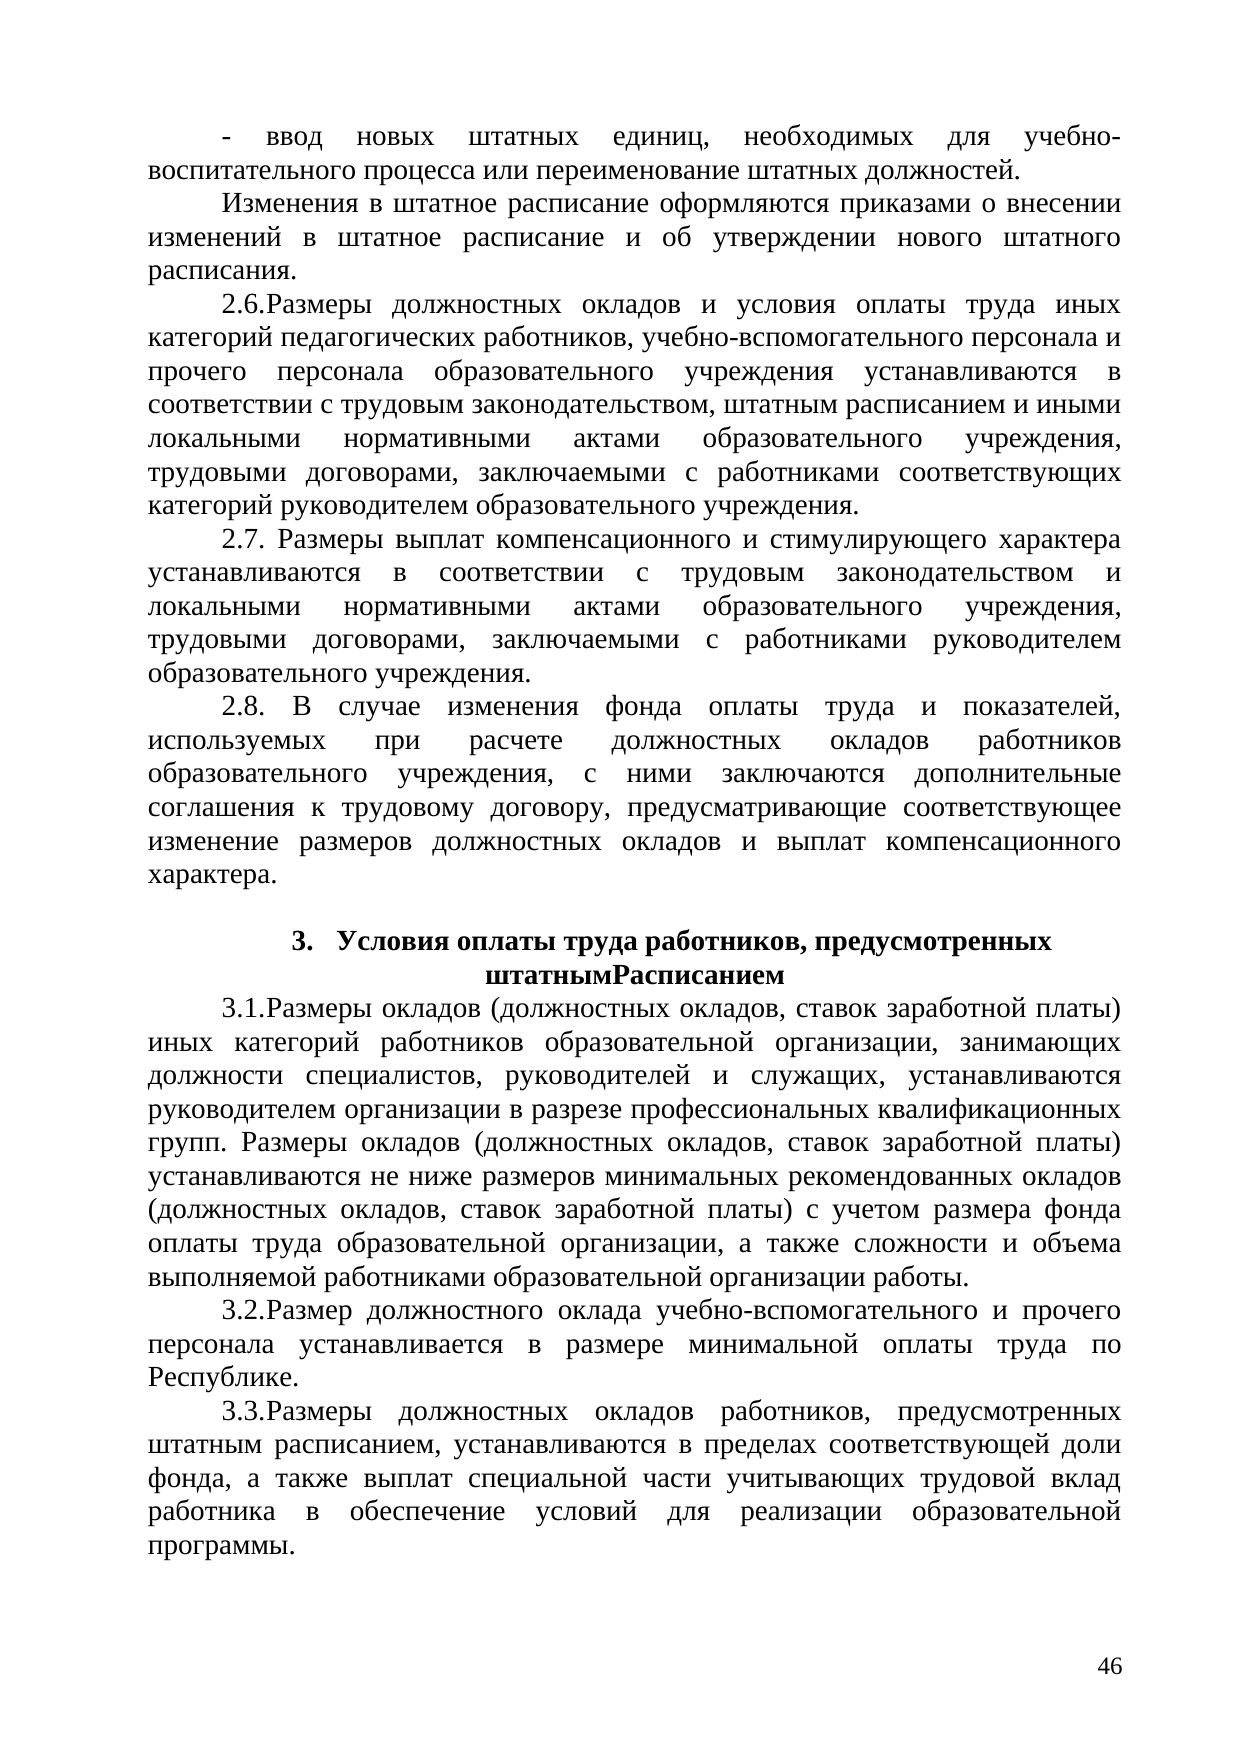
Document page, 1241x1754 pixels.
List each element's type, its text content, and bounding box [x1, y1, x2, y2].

text - ввод новых штатных единиц, необходимых для учебно-воспитательного процесса или переименование штатных должностей. [148, 118, 1122, 185]
text 2.8. В случае изменения фонда оплаты труда и показателей, используемых при расчете должностных окладов работников образовательного учреждения, с ними заключаются дополнительные соглашения к трудовому договору, предусматривающие соответствующее изменение размеров должностных окладов и выплат компенсационного характера. [148, 688, 1122, 890]
text 3.3. Размеры должностных окладов работников, предусмотренных штатным расписанием, устанавливаются в пределах соответствующей доли фонда, а также выплат специальной части учитывающих трудовой вклад работника в обеспечение условий для реализации образовательной программы. [148, 1393, 1122, 1561]
text 2.7. Размеры выплат компенсационного и стимулирующего характера устанавливаются в соответствии с трудовым законодательством и локальными нормативными актами образовательного учреждения, трудовыми договорами, заключаемыми с работниками руководителем образовательного учреждения. [148, 521, 1122, 688]
text 3.1. Размеры окладов (должностных окладов, ставок заработной платы) иных категорий работников образовательной организации, занимающих должности специалистов, руководителей и служащих, устанавливаются руководителем организации в разрезе профессиональных квалификационных групп. Размеры окладов (должностных окладов, ставок заработной платы) устанавливаются не ниже размеров минимальных рекомендованных окладов (должностных окладов, ставок заработной платы) с учетом размера фонда оплаты труда образовательной организации, а также сложности и объема выполняемой работниками образовательной организации работы. [148, 990, 1122, 1292]
text 3. Условия оплаты труда работников, предусмотренных штатнымРасписанием [148, 923, 1122, 990]
text 2.6. Размеры должностных окладов и условия оплаты труда иных категорий педагогических работников, учебно-вспомогательного персонала и прочего персонала образовательного учреждения устанавливаются в соответствии с трудовым законодательством, штатным расписанием и иными локальными нормативными актами образовательного учреждения, трудовыми договорами, заключаемыми с работниками соответствующих категорий руководителем образовательного учреждения. [148, 286, 1122, 521]
text Изменения в штатное расписание оформляются приказами о внесении изменений в штатное расписание и об утверждении нового штатного расписания. [148, 185, 1122, 286]
text 3.2. Размер должностного оклада учебно-вспомогательного и прочего персонала устанавливается в размере минимальной оплаты труда по Республике. [148, 1292, 1122, 1393]
